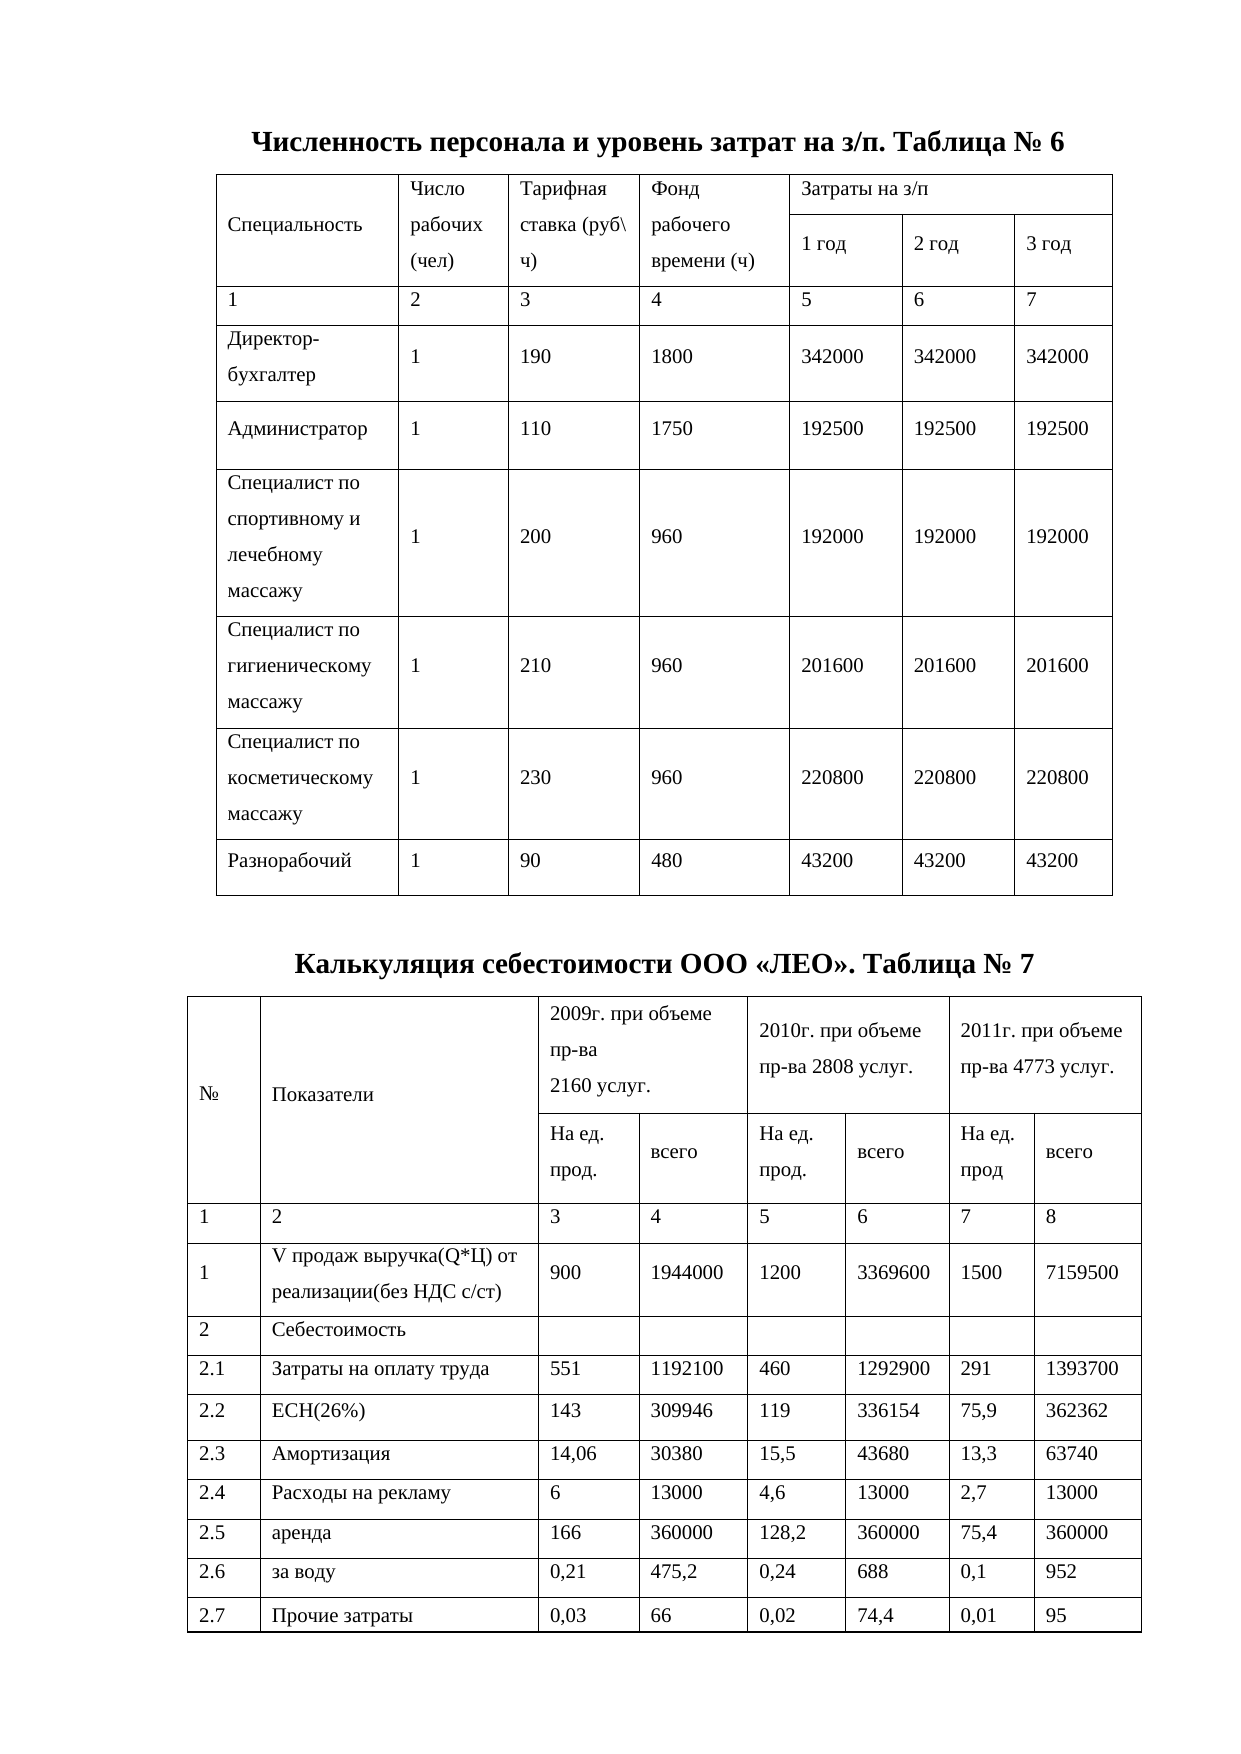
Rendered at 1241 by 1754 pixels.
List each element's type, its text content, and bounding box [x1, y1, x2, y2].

table_cell 1500 [950, 1244, 1034, 1316]
table_header Затраты на з/п [790, 175, 1112, 214]
table_cell 2.5 [188, 1520, 260, 1558]
table_cell Затраты на оплату труда [261, 1356, 538, 1394]
table_cell [748, 1317, 845, 1355]
table_cell 1944000 [640, 1244, 747, 1316]
table_cell 75,9 [950, 1395, 1034, 1440]
table_cell Администратор [217, 402, 398, 469]
table_cell 2.6 [188, 1559, 260, 1597]
table_cell Прочие затраты [261, 1598, 538, 1631]
table_cell 4 [640, 287, 789, 325]
table_cell 1 год [790, 215, 902, 286]
table_cell V продаж выручка(Q*Ц) от реализации(без НДС с/ст) [261, 1244, 538, 1316]
table_cell 960 [640, 470, 789, 616]
table_cell 960 [640, 617, 789, 728]
table_cell 1 [188, 1244, 260, 1316]
table_cell 2.7 [188, 1598, 260, 1631]
table_cell 143 [539, 1395, 639, 1440]
table_cell Разнорабочий [217, 840, 398, 894]
table_cell 1 [188, 1204, 260, 1242]
table_cell 2 [188, 1317, 260, 1355]
table_header Число рабочих (чел) [399, 175, 508, 286]
table_cell 220800 [903, 729, 1014, 839]
table_cell 3 [509, 287, 639, 325]
table_cell 362362 [1035, 1395, 1141, 1440]
table_cell 192000 [1015, 470, 1112, 616]
table_cell 342000 [903, 326, 1014, 401]
table_cell 688 [846, 1559, 949, 1597]
table_cell 192000 [790, 470, 902, 616]
table_cell 13,3 [950, 1441, 1034, 1479]
table_header Тарифная ставка (руб\ч) [509, 175, 639, 286]
table_cell 13000 [846, 1480, 949, 1518]
table_cell 66 [640, 1598, 747, 1631]
table_cell 360000 [1035, 1520, 1141, 1558]
table_cell 7 [950, 1204, 1034, 1242]
table_cell 342000 [1015, 326, 1112, 401]
table_header 2010г. при объеме пр-ва 2808 услуг. [748, 997, 949, 1112]
table_cell 192500 [790, 402, 902, 469]
table_header Показатели [261, 997, 538, 1203]
text Калькуляция себестоимости ООО «ЛЕО». Таблица № 7 [177, 946, 1152, 979]
table_cell 2.1 [188, 1356, 260, 1394]
table_cell 75,4 [950, 1520, 1034, 1558]
table_cell 201600 [1015, 617, 1112, 728]
table_header № [188, 997, 260, 1203]
table_cell 1800 [640, 326, 789, 401]
table_cell 2.3 [188, 1441, 260, 1479]
table_cell 1 [399, 729, 508, 839]
table_header 2011г. при объеме пр-ва 4773 услуг. [950, 997, 1141, 1112]
table_cell 43200 [903, 840, 1014, 894]
table_cell Себестоимость [261, 1317, 538, 1355]
table_cell 43680 [846, 1441, 949, 1479]
table_cell 460 [748, 1356, 845, 1394]
table_header Специальность [217, 175, 398, 286]
table_cell На ед. прод [950, 1114, 1034, 1203]
table_cell 1200 [748, 1244, 845, 1316]
table_cell за воду [261, 1559, 538, 1597]
table_cell [539, 1317, 639, 1355]
table_cell 1292900 [846, 1356, 949, 1394]
table_cell 210 [509, 617, 639, 728]
table_cell 4,6 [748, 1480, 845, 1518]
table_cell 13000 [1035, 1480, 1141, 1518]
table_header Фонд рабочего времени (ч) [640, 175, 789, 286]
table_cell 192500 [903, 402, 1014, 469]
text Численность персонала и уровень затрат на з/п. Таблица № 6 [177, 124, 1152, 158]
table_cell 74,4 [846, 1598, 949, 1631]
table_cell Директор-бухгалтер [217, 326, 398, 401]
table_cell 2.4 [188, 1480, 260, 1518]
table_cell 551 [539, 1356, 639, 1394]
table_cell 128,2 [748, 1520, 845, 1558]
table_cell 0,24 [748, 1559, 845, 1597]
table_cell Расходы на рекламу [261, 1480, 538, 1518]
table_cell На ед. прод. [748, 1114, 845, 1203]
table_cell Специалист по спортивному и лечебному массажу [217, 470, 398, 616]
table_cell 1 [399, 470, 508, 616]
table_cell всего [846, 1114, 949, 1203]
table_cell 1 [399, 617, 508, 728]
table_cell 6 [539, 1480, 639, 1518]
table_cell [846, 1317, 949, 1355]
table_cell 360000 [846, 1520, 949, 1558]
table_cell 480 [640, 840, 789, 894]
table_cell 0,01 [950, 1598, 1034, 1631]
table_cell 1 [399, 840, 508, 894]
table_cell 8 [1035, 1204, 1141, 1242]
table_cell 201600 [903, 617, 1014, 728]
table_cell Амортизация [261, 1441, 538, 1479]
table_cell 90 [509, 840, 639, 894]
table_cell 201600 [790, 617, 902, 728]
table_cell 190 [509, 326, 639, 401]
table_cell 360000 [640, 1520, 747, 1558]
table_cell 30380 [640, 1441, 747, 1479]
table_cell 1 [217, 287, 398, 325]
table_cell 14,06 [539, 1441, 639, 1479]
table_cell 7 [1015, 287, 1112, 325]
table_cell 43200 [790, 840, 902, 894]
table_cell 5 [748, 1204, 845, 1242]
table_cell 110 [509, 402, 639, 469]
table_cell 1192100 [640, 1356, 747, 1394]
table_cell Специалист по гигиеническому массажу [217, 617, 398, 728]
table_cell Специалист по косметическому массажу [217, 729, 398, 839]
table_cell 192500 [1015, 402, 1112, 469]
table_cell 220800 [790, 729, 902, 839]
table_cell 2 год [903, 215, 1014, 286]
table_cell 3 [539, 1204, 639, 1242]
table_cell 63740 [1035, 1441, 1141, 1479]
table_cell 952 [1035, 1559, 1141, 1597]
table_cell 1 [399, 326, 508, 401]
table_cell 336154 [846, 1395, 949, 1440]
table_cell 166 [539, 1520, 639, 1558]
table_cell 2.2 [188, 1395, 260, 1440]
table_cell 230 [509, 729, 639, 839]
table_cell 2 [399, 287, 508, 325]
table_cell 309946 [640, 1395, 747, 1440]
table_cell 291 [950, 1356, 1034, 1394]
table_cell 5 [790, 287, 902, 325]
table_cell 15,5 [748, 1441, 845, 1479]
table_cell 0,03 [539, 1598, 639, 1631]
table_cell 6 [846, 1204, 949, 1242]
table_cell 4 [640, 1204, 747, 1242]
table_cell [640, 1317, 747, 1355]
table_cell 0,21 [539, 1559, 639, 1597]
table_cell 960 [640, 729, 789, 839]
table_cell 95 [1035, 1598, 1141, 1631]
table_cell 1 [399, 402, 508, 469]
table_cell 220800 [1015, 729, 1112, 839]
table_cell 43200 [1015, 840, 1112, 894]
table_cell всего [640, 1114, 747, 1203]
table_cell 3 год [1015, 215, 1112, 286]
table_cell 2 [261, 1204, 538, 1242]
table_cell 7159500 [1035, 1244, 1141, 1316]
table_cell ЕСН(26%) [261, 1395, 538, 1440]
table_cell 0,02 [748, 1598, 845, 1631]
table_cell На ед. прод. [539, 1114, 639, 1203]
table_cell 900 [539, 1244, 639, 1316]
table_cell 1750 [640, 402, 789, 469]
table_cell 342000 [790, 326, 902, 401]
table_cell 3369600 [846, 1244, 949, 1316]
table_cell всего [1035, 1114, 1141, 1203]
table_cell аренда [261, 1520, 538, 1558]
table_cell 119 [748, 1395, 845, 1440]
table_cell 192000 [903, 470, 1014, 616]
table_cell 2,7 [950, 1480, 1034, 1518]
table_cell 0,1 [950, 1559, 1034, 1597]
table_cell 200 [509, 470, 639, 616]
table_cell 1393700 [1035, 1356, 1141, 1394]
table_cell 475,2 [640, 1559, 747, 1597]
table_cell 6 [903, 287, 1014, 325]
table_cell [1035, 1317, 1141, 1355]
table_cell 13000 [640, 1480, 747, 1518]
table_cell [950, 1317, 1034, 1355]
table_header 2009г. при объеме пр-ва 2160 услуг. [539, 997, 747, 1112]
